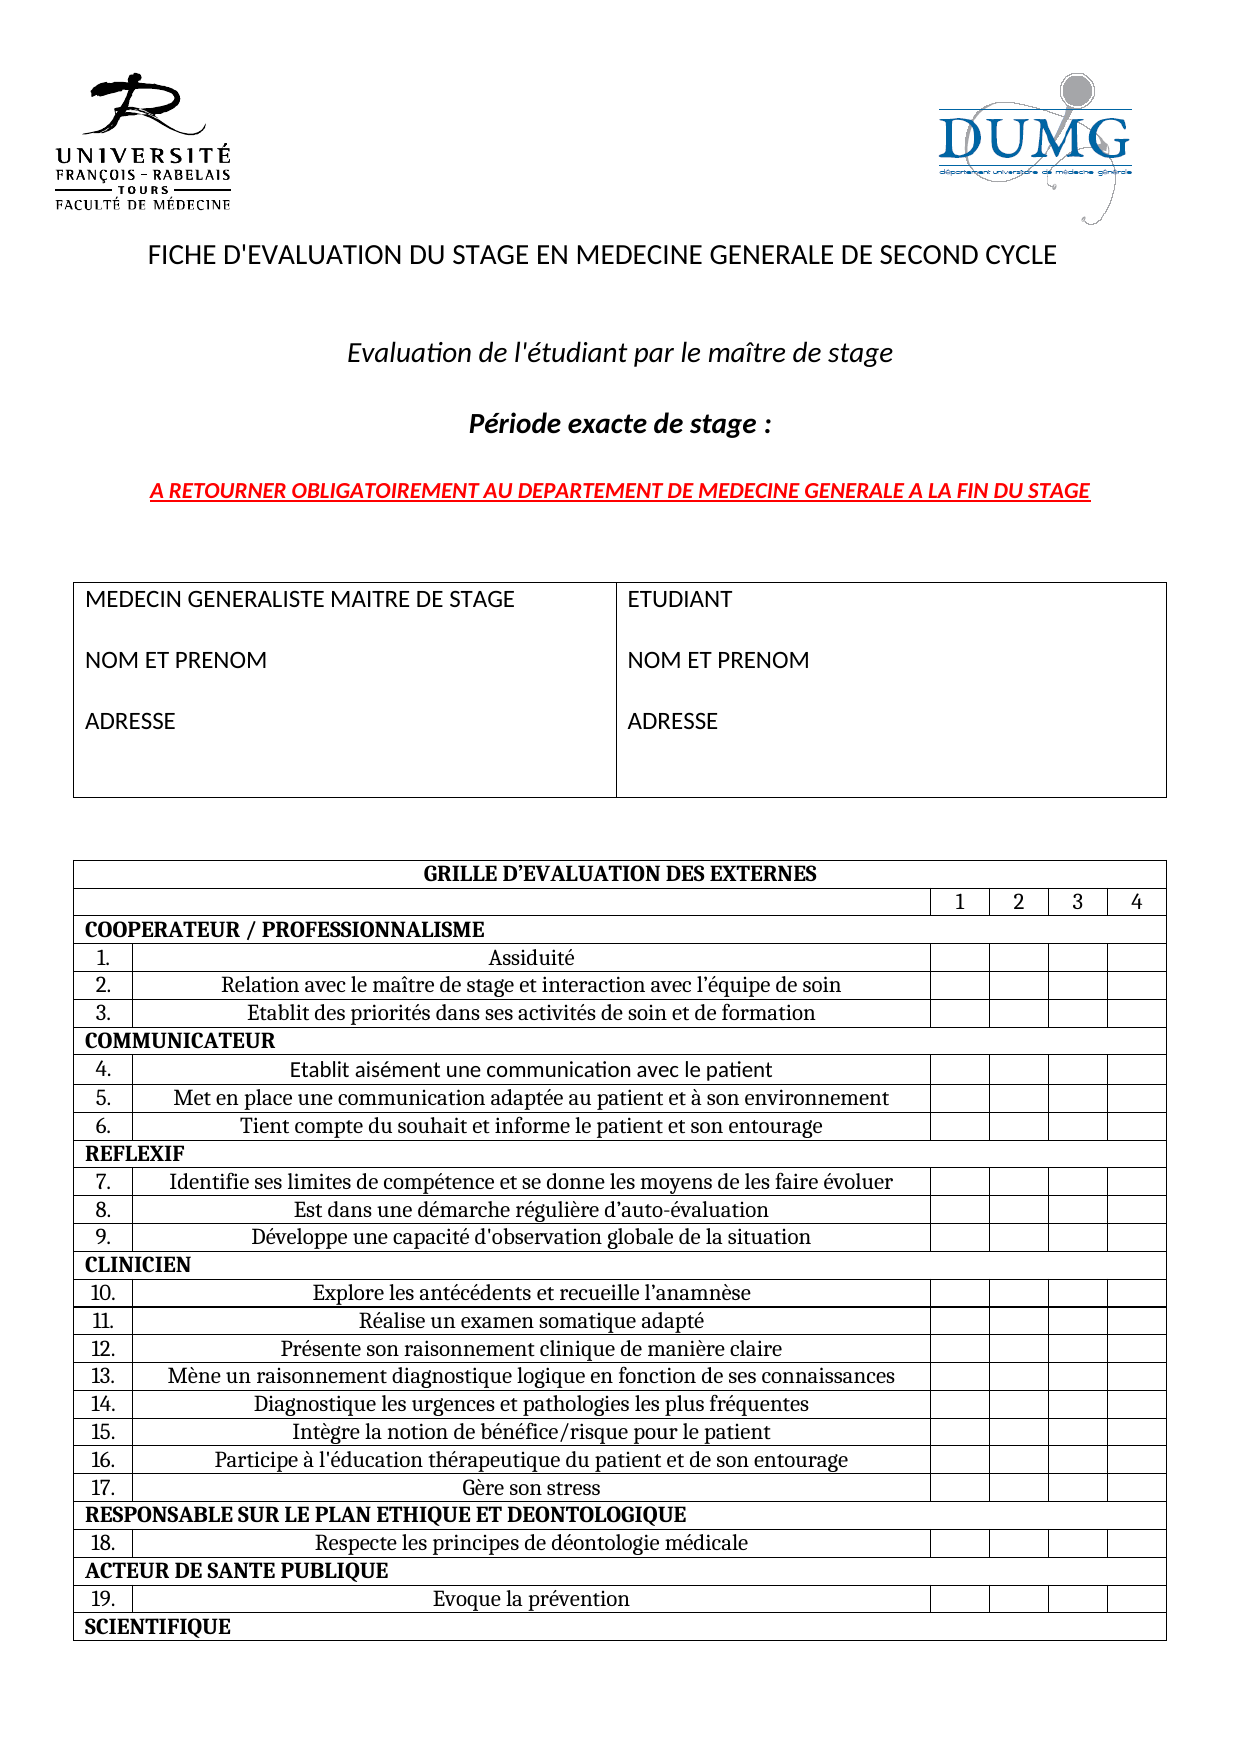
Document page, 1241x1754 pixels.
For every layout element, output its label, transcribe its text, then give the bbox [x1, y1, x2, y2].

table_cell [931, 1530, 989, 1557]
text A RETOURNER OBLIGATOIREMENT AU DEPARTEMENT DE MEDECINE GENERALE A LA FIN DU STAGE [148, 476, 1093, 504]
table_cell Présente son raisonnement clinique de manière claire [133, 1335, 930, 1362]
table_cell 12. [74, 1335, 132, 1362]
table_cell 8. [74, 1196, 132, 1223]
table_cell Développe une capacité d'observation globale de la situation [133, 1224, 930, 1251]
table_cell [1049, 1530, 1107, 1557]
table_cell [1108, 1055, 1166, 1084]
table_header GRILLE D’EVALUATION DES EXTERNES [74, 861, 1166, 887]
table_cell [990, 1391, 1048, 1418]
table_cell [931, 1224, 989, 1251]
table_cell CLINICIEN [74, 1252, 1166, 1278]
table_cell 19. [74, 1586, 132, 1612]
table_cell Diagnostique les urgences et pathologies les plus fréquentes [133, 1391, 930, 1418]
text Evaluation de l'étudiant par le maître de stage [148, 334, 1093, 369]
table_cell [1108, 1335, 1166, 1362]
table_cell Mène un raisonnement diagnostique logique en fonction de ses connaissances [133, 1363, 930, 1390]
table_cell [931, 1474, 989, 1501]
table_cell [1108, 1391, 1166, 1418]
table_cell [1049, 1280, 1107, 1306]
table_cell [1049, 972, 1107, 999]
table_cell Explore les antécédents et recueille l’anamnèse [133, 1280, 930, 1306]
table_cell 1 [931, 889, 989, 915]
table_cell [990, 1446, 1048, 1473]
table_cell 4 [1108, 889, 1166, 915]
table_cell [990, 944, 1048, 971]
text FICHE D'EVALUATION DU STAGE EN MEDECINE GENERALE DE SECOND CYCLE [148, 236, 1093, 272]
table_cell [931, 944, 989, 971]
table_cell [1049, 1586, 1107, 1612]
table_cell [931, 1085, 989, 1112]
table_cell [931, 1113, 989, 1139]
table_cell [1049, 1085, 1107, 1112]
table_cell 14. [74, 1391, 132, 1418]
table_cell 9. [74, 1224, 132, 1251]
table_cell [1108, 1586, 1166, 1612]
table_cell [1049, 1474, 1107, 1501]
table_cell [990, 972, 1048, 999]
table_cell [931, 1419, 989, 1445]
table_cell 3 [1049, 889, 1107, 915]
table_cell 2. [74, 972, 132, 999]
table_cell [990, 1474, 1048, 1501]
table_cell [931, 1446, 989, 1473]
table_cell RESPONSABLE SUR LE PLAN ETHIQUE ET DEONTOLOGIQUE [74, 1502, 1166, 1529]
table_cell [990, 1363, 1048, 1390]
table_cell [74, 889, 930, 915]
table_cell 4. [74, 1055, 132, 1084]
table_cell 16. [74, 1446, 132, 1473]
table_cell [1108, 1419, 1166, 1445]
table_cell [990, 1196, 1048, 1223]
table_cell 17. [74, 1474, 132, 1501]
table_cell Participe à l'éducation thérapeutique du patient et de son entourage [133, 1446, 930, 1473]
table_cell SCIENTIFIQUE [74, 1613, 1166, 1640]
table_cell COMMUNICATEUR [74, 1028, 1166, 1054]
table_cell Met en place une communication adaptée au patient et à son environnement [133, 1085, 930, 1112]
table_cell 11. [74, 1308, 132, 1334]
table_cell Est dans une démarche régulière d’auto-évaluation [133, 1196, 930, 1223]
table_cell [990, 1085, 1048, 1112]
table_cell [1108, 1224, 1166, 1251]
table_cell 10. [74, 1280, 132, 1306]
table_cell Réalise un examen somatique adapté [133, 1308, 930, 1334]
picture [918, 73, 1158, 237]
table_cell [1049, 1363, 1107, 1390]
table_cell [931, 1168, 989, 1195]
text Période exacte de stage : [148, 405, 1093, 441]
table_cell [990, 1168, 1048, 1195]
table_cell [1049, 1055, 1107, 1084]
table_cell [1049, 1446, 1107, 1473]
table_cell [931, 1363, 989, 1390]
table_cell [990, 1055, 1048, 1084]
table_cell [931, 1308, 989, 1334]
table_cell Tient compte du souhait et informe le patient et son entourage [133, 1113, 930, 1139]
table_cell [990, 1586, 1048, 1612]
table_cell Assiduité [133, 944, 930, 971]
table_cell [1108, 1113, 1166, 1139]
table_cell Etablit aisément une communication avec le patient [133, 1055, 930, 1084]
table_cell [1108, 1168, 1166, 1195]
table_cell ACTEUR DE SANTE PUBLIQUE [74, 1558, 1166, 1584]
table_cell Evoque la prévention [133, 1586, 930, 1612]
table_cell 13. [74, 1363, 132, 1390]
table_cell Etablit des priorités dans ses activités de soin et de formation [133, 1000, 930, 1027]
table_cell [931, 1586, 989, 1612]
table_cell [1108, 1363, 1166, 1390]
table_cell [990, 1308, 1048, 1334]
table_cell [1049, 1391, 1107, 1418]
table_cell COOPERATEUR / PROFESSIONNALISME [74, 916, 1166, 943]
table_cell Gère son stress [133, 1474, 930, 1501]
table_cell 1. [74, 944, 132, 971]
table_cell 15. [74, 1419, 132, 1445]
table_header ETUDIANT NOM ET PRENOM ADRESSE [617, 583, 1166, 797]
table_cell 5. [74, 1085, 132, 1112]
table_cell Identifie ses limites de compétence et se donne les moyens de les faire évoluer [133, 1168, 930, 1195]
table_cell [990, 1224, 1048, 1251]
table_cell [1049, 944, 1107, 971]
table_cell [1108, 1308, 1166, 1334]
table_cell [1108, 1530, 1166, 1557]
table_cell [990, 1530, 1048, 1557]
table_cell [1049, 1196, 1107, 1223]
table_cell Respecte les principes de déontologie médicale [133, 1530, 930, 1557]
table_cell 2 [990, 889, 1048, 915]
table_cell [990, 1113, 1048, 1139]
table_cell [931, 1335, 989, 1362]
table_cell [1049, 1000, 1107, 1027]
table_cell [1049, 1335, 1107, 1362]
table_header MEDECIN GENERALISTE MAITRE DE STAGE NOM ET PRENOM ADRESSE [74, 583, 616, 797]
table_cell [931, 1391, 989, 1418]
table_cell [1049, 1419, 1107, 1445]
table_cell 18. [74, 1530, 132, 1557]
table_cell [931, 1280, 989, 1306]
table_cell [990, 1335, 1048, 1362]
table_cell Intègre la notion de bénéfice/risque pour le patient [133, 1419, 930, 1445]
table_cell 6. [74, 1113, 132, 1139]
table_cell [931, 1000, 989, 1027]
table_cell [1108, 1085, 1166, 1112]
table_cell [1108, 972, 1166, 999]
table_cell [1049, 1113, 1107, 1139]
table_cell Relation avec le maître de stage et interaction avec l’équipe de soin [133, 972, 930, 999]
table_cell [990, 1419, 1048, 1445]
table_cell [1049, 1308, 1107, 1334]
table_cell [1108, 944, 1166, 971]
table_cell [1049, 1224, 1107, 1251]
table_cell REFLEXIF [74, 1141, 1166, 1167]
table_cell [1049, 1168, 1107, 1195]
table_cell [931, 1055, 989, 1084]
table_cell [990, 1000, 1048, 1027]
table_cell [1108, 1446, 1166, 1473]
table_cell [1108, 1196, 1166, 1223]
table_cell 7. [74, 1168, 132, 1195]
table_cell [1108, 1474, 1166, 1501]
table_cell [1108, 1280, 1166, 1306]
table_cell [931, 1196, 989, 1223]
table_cell [931, 972, 989, 999]
table_cell [990, 1280, 1048, 1306]
table_cell 3. [74, 1000, 132, 1027]
table_cell [1108, 1000, 1166, 1027]
